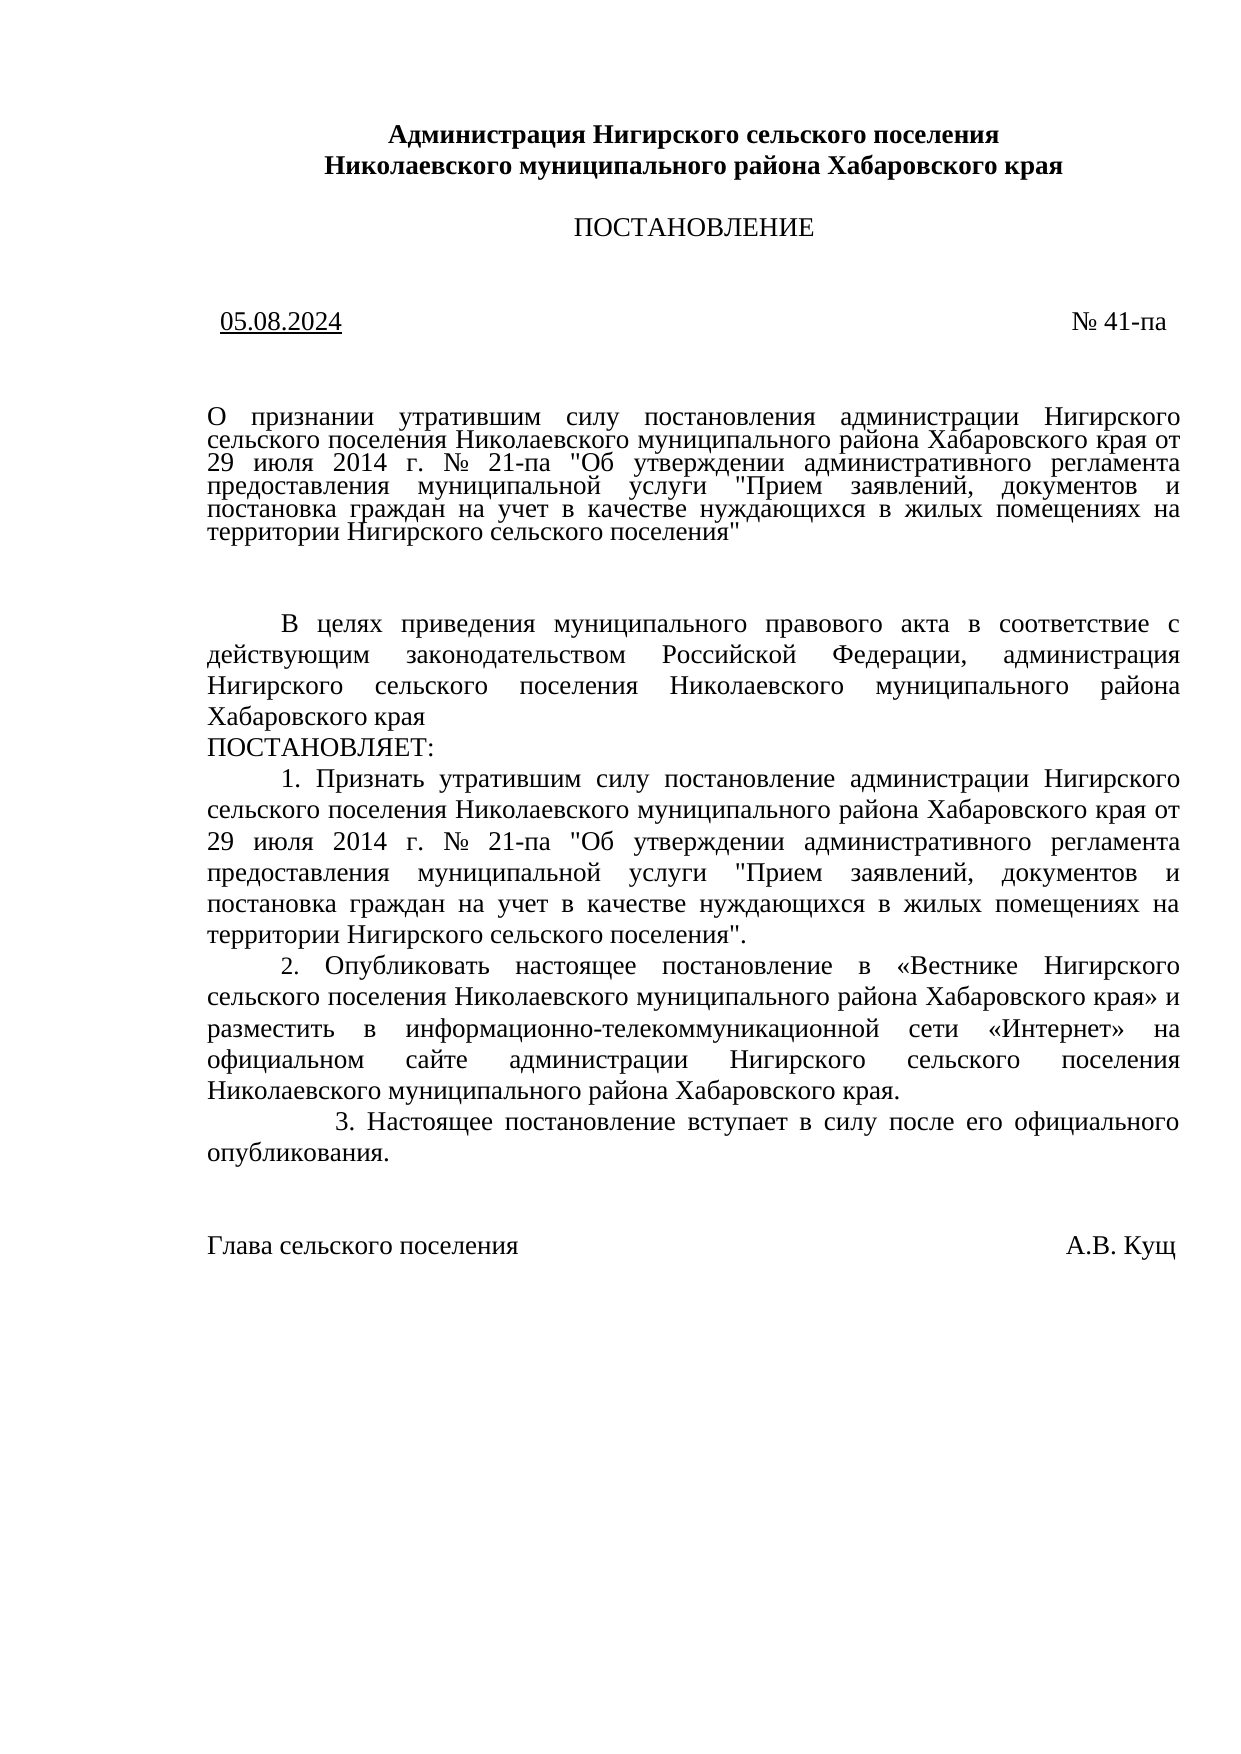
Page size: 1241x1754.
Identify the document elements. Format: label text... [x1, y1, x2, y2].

text В целях приведения муниципального правового акта в соответствие с действующим законодательством Российской Федерации, администрация Нигирского сельского поселения Николаевского муниципального района Хабаровского края [207, 607, 1181, 731]
text О признании утратившим силу постановления администрации Нигирского сельского поселения Николаевского муниципального района Хабаровского края от 29 июля 2014 г. № 21-па "Об утверждении административного регламента предоставления муниципальной услуги "Прием заявлений, документов и постановка граждан на учет в качестве нуждающихся в жилых помещениях на территории Нигирского сельского поселения" [207, 407, 1181, 544]
text 1. Признать утратившим силу постановление администрации Нигирского сельского поселения Николаевского муниципального района Хабаровского края от 29 июля 2014 г. № 21-па "Об утверждении административного регламента предоставления муниципальной услуги "Прием заявлений, документов и постановка граждан на учет в качестве нуждающихся в жилых помещениях на территории Нигирского сельского поселения". [207, 762, 1181, 949]
text 05.08.2024 № 41-па [207, 305, 1181, 336]
text Администрация Нигирского сельского поселения [207, 118, 1181, 149]
text ПОСТАНОВЛЯЕТ: [207, 731, 1181, 762]
text ПОСТАНОВЛЕНИЕ [207, 212, 1181, 243]
text Николаевского муниципального района Хабаровского края [207, 149, 1181, 180]
text 2. Опубликовать настоящее постановление в «Вестнике Нигирского сельского поселения Николаевского муниципального района Хабаровского края» и разместить в информационно-телекоммуникационной сети «Интернет» на официальном сайте администрации Нигирского сельского поселения Николаевского муниципального района Хабаровского края. [207, 949, 1181, 1105]
text Глава сельского поселения А.В. Кущ [207, 1236, 1181, 1259]
text 3. Настоящее постановление вступает в силу после его официального опубликования. [207, 1105, 1181, 1167]
